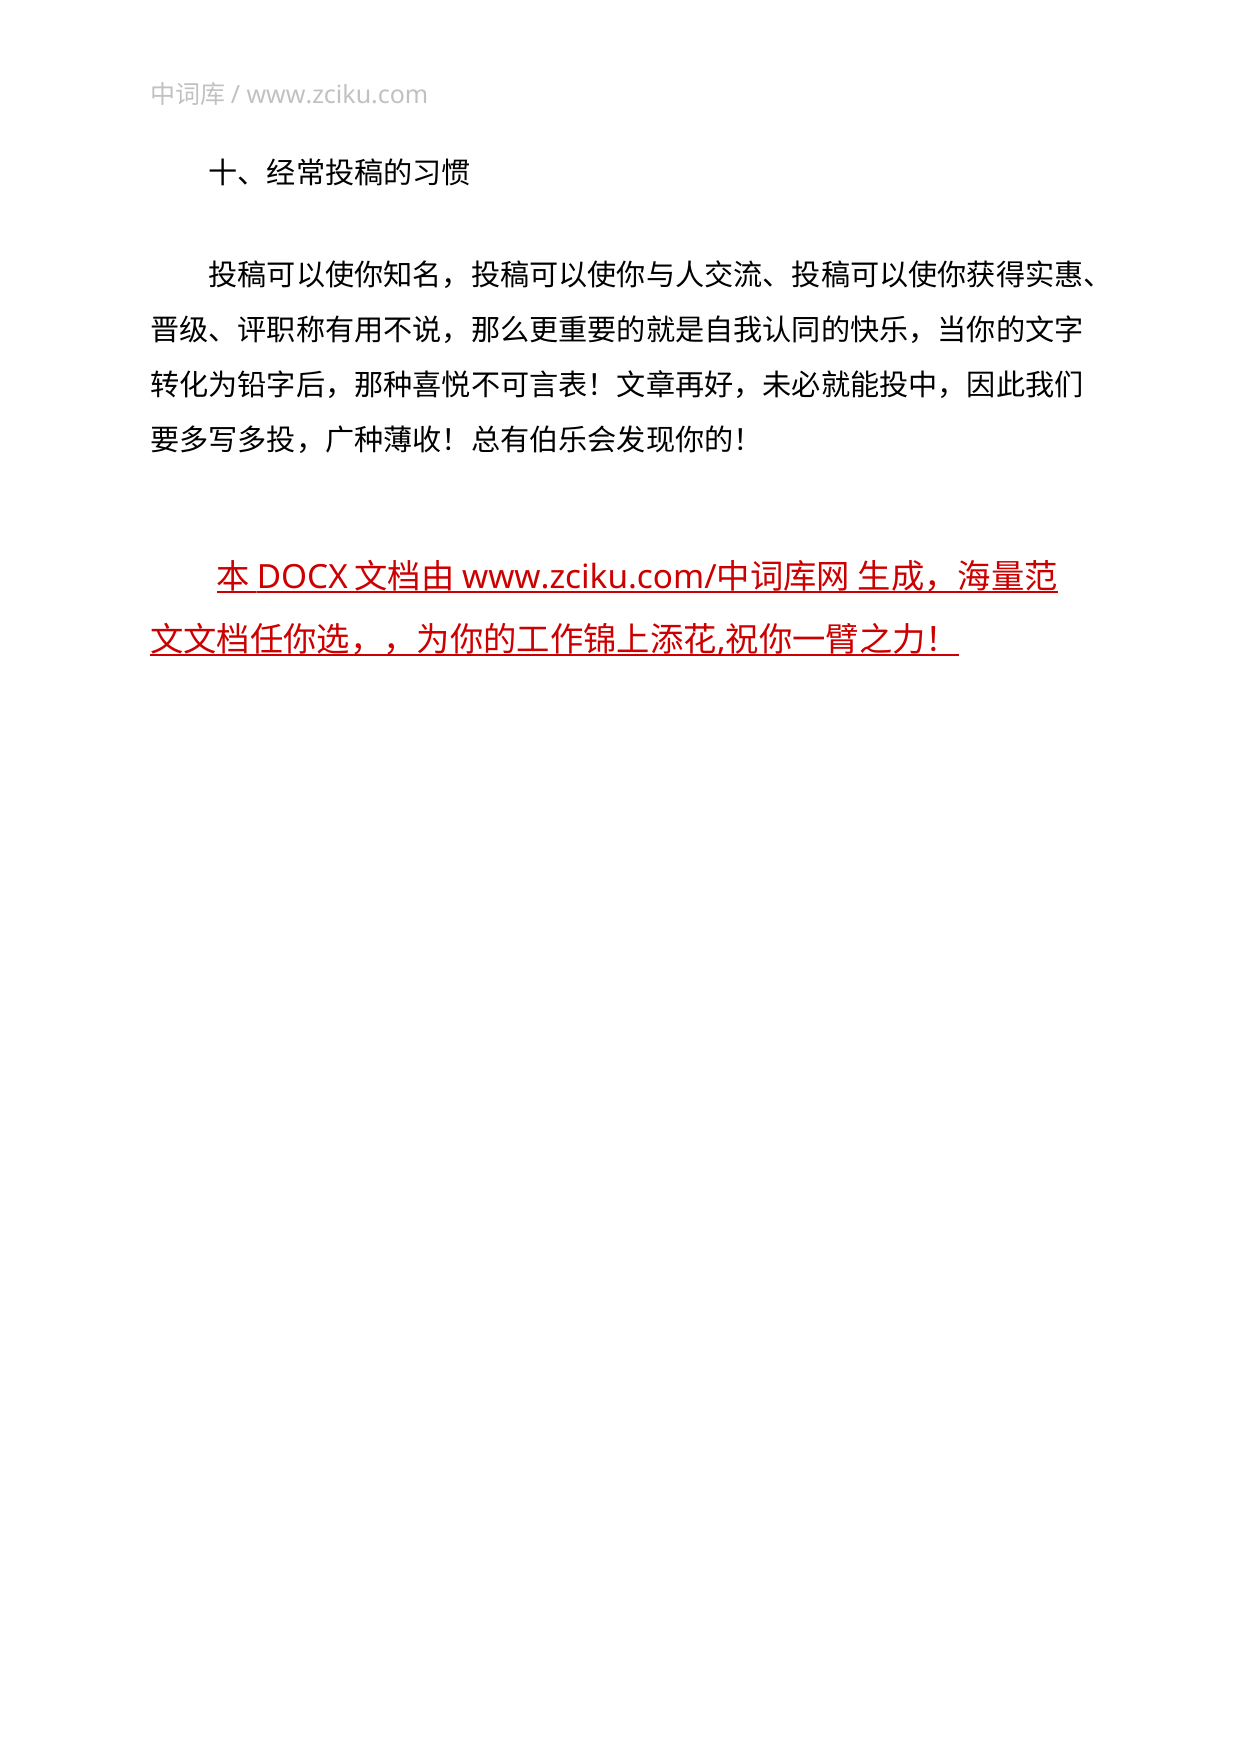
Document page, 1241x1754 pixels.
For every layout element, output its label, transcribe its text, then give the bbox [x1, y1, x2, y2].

text 十、经常投稿的习惯 [150, 150, 1090, 192]
text 投稿可以使你知名，投稿可以使你与人交流、投稿可以使你获得实惠、晋级、评职称有用不说，那么更重要的就是自我认同的快乐，当你的文字转化为铅字后，那种喜悦不可言表！文章再好，未必就能投中，因此我们要多写多投，广种薄收！总有伯乐会发现你的！ [150, 252, 1090, 459]
text 本DOCX文档由 www.zciku.com/中词库网 生成，海量范文文档任你选，，为你的工作锦上添花,祝你一臂之力！ [150, 549, 1090, 661]
